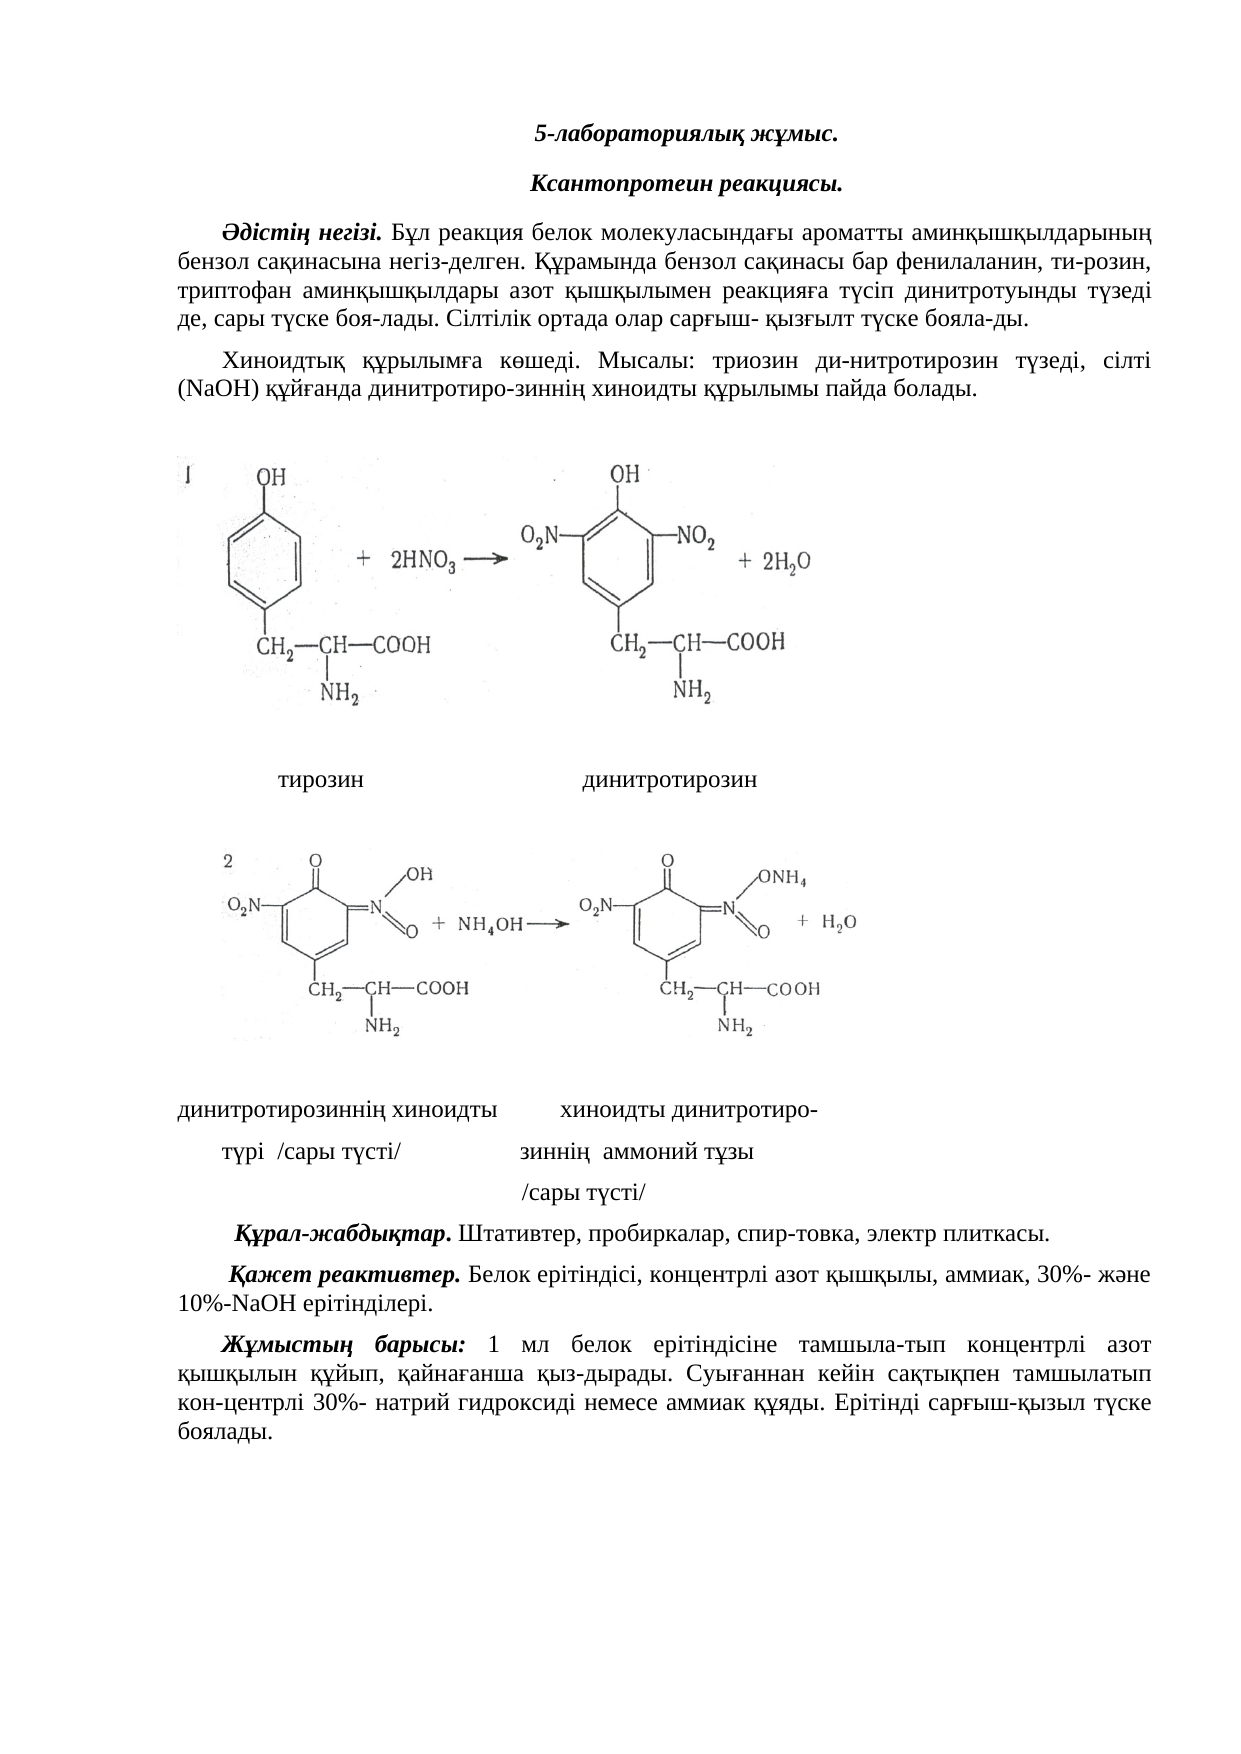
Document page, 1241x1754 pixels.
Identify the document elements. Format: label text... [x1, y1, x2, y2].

text түрі /сары түсті/ зиннің аммоний тұзы [177, 1136, 1152, 1164]
picture [177, 456, 815, 711]
text динитротирозиннің хиноидты хиноидты динитротиро- [177, 1094, 1152, 1123]
picture [221, 847, 859, 1041]
text Хиноидтық құрылымға көшеді. Мысалы: триозин ди-нитротирозин түзеді, сілті (NaOH) құйғанда динитротиро-зиннің хиноидты құрылымы пайда болады. [177, 345, 1152, 402]
text /сары түсті/ [177, 1177, 1152, 1206]
text 5-лабораториялық жұмыс. [177, 118, 1152, 147]
text тирозин динитротирозин [177, 764, 1152, 793]
text Құрал-жабдықтар. Штативтер, пробиркалар, спир-товка, электр плиткасы. [177, 1218, 1152, 1247]
text Жұмыстың барысы: 1 мл белок ерітіндісіне тамшыла-тып концентрлі азот қышқылын құйып, қайнағанша қыз-дырады. Суығаннан кейін сақтықпен тамшылатып кон-центрлі 30%- натрий гидроксиді немесе аммиак құяды. Ерітінді сарғыш-қызыл түске боялады. [177, 1329, 1152, 1444]
text Ксантопротеин реакциясы. [177, 168, 1152, 196]
text Қажет реактивтер. Белок ерітіндісі, концентрлі азот қышқылы, аммиак, 30%- және 10%-NаОН ерітінділері. [177, 1259, 1152, 1317]
text Әдістің негізі. Бұл реакция белок молекуласындағы ароматты аминқышқылдарының бензол сақинасына негіз-делген. Құрамында бензол сақинасы бар фенилаланин, ти-розин, триптофан аминқышқылдары азот қышқылымен реакцияға түсіп динитротуынды түзеді де, сары түске боя-лады. Сілтілік ортада олар сарғыш- қызғылт түске бояла-ды. [177, 217, 1152, 332]
